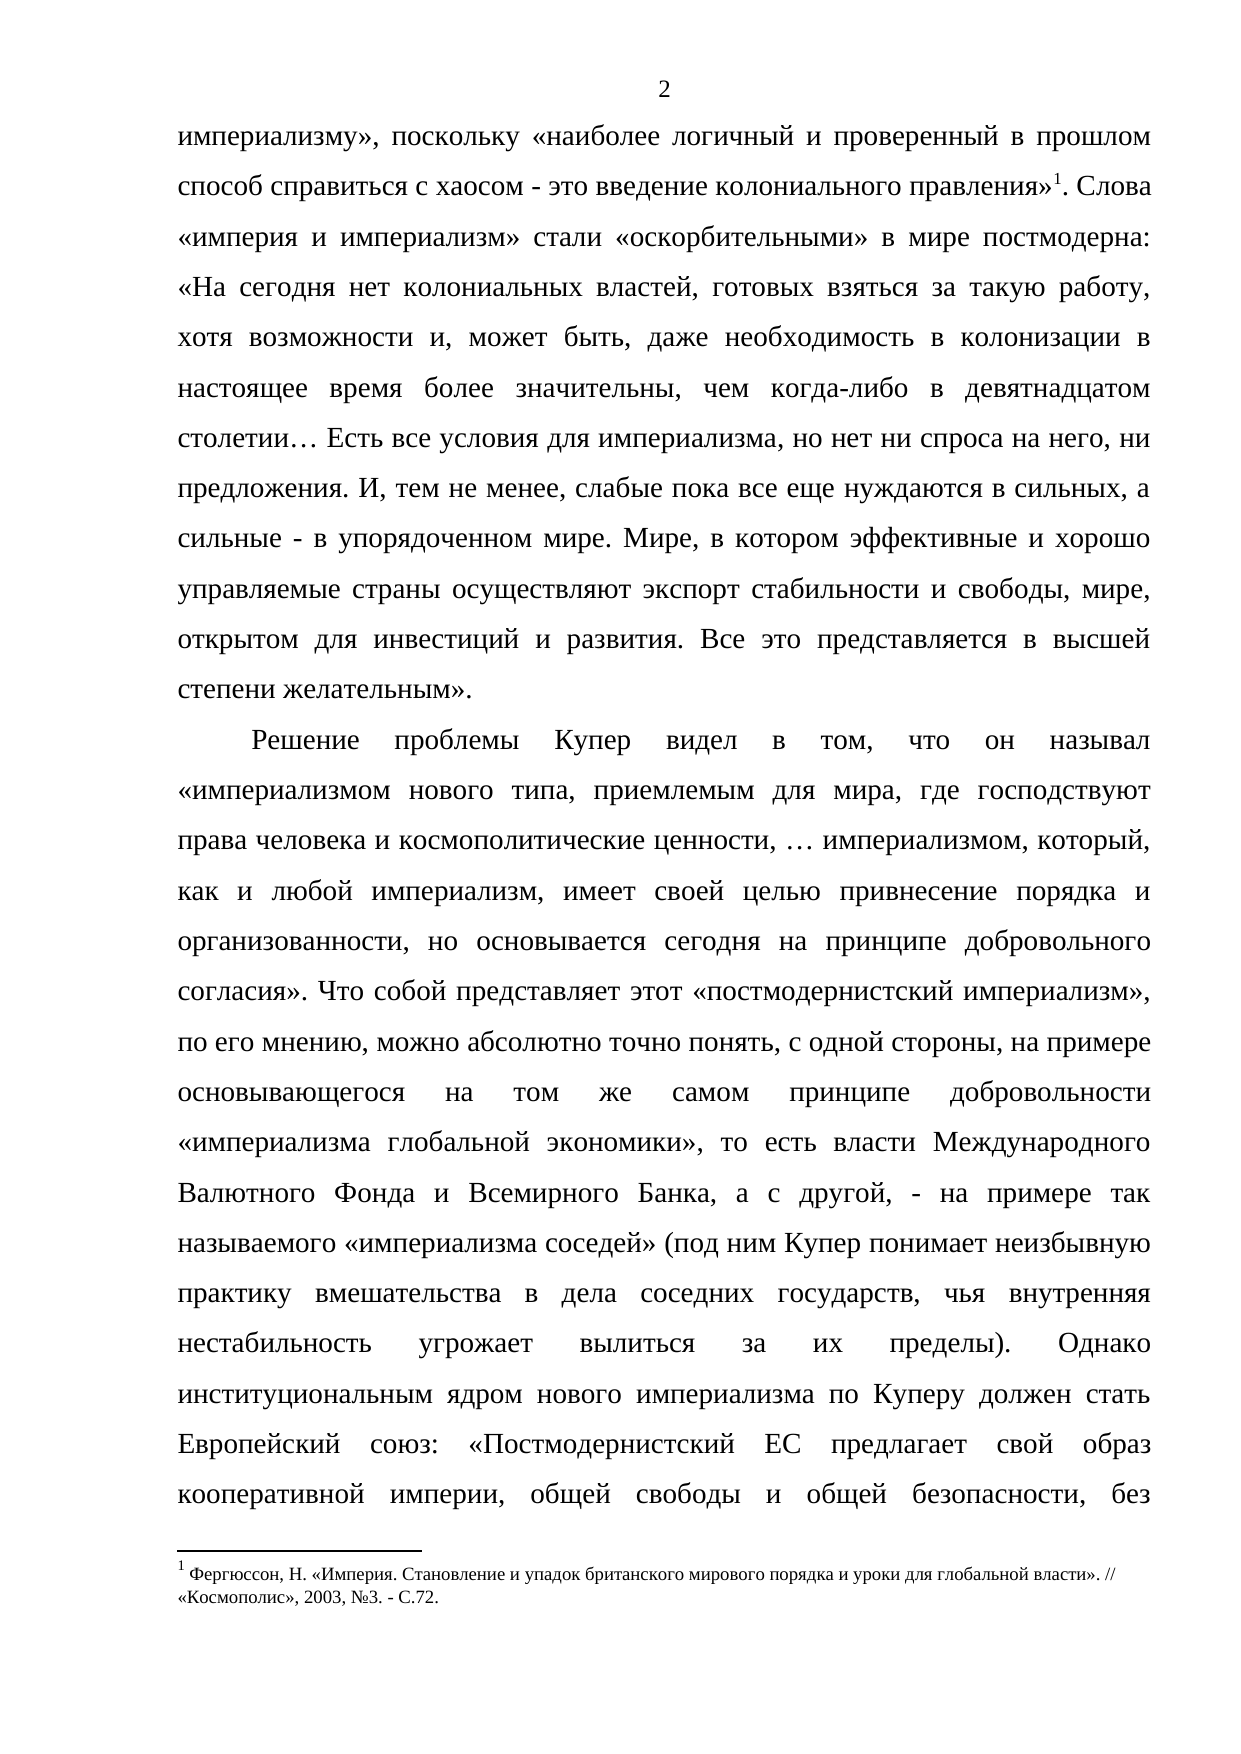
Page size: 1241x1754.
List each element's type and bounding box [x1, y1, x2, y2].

text [177, 722, 1152, 1510]
text [177, 118, 1152, 705]
